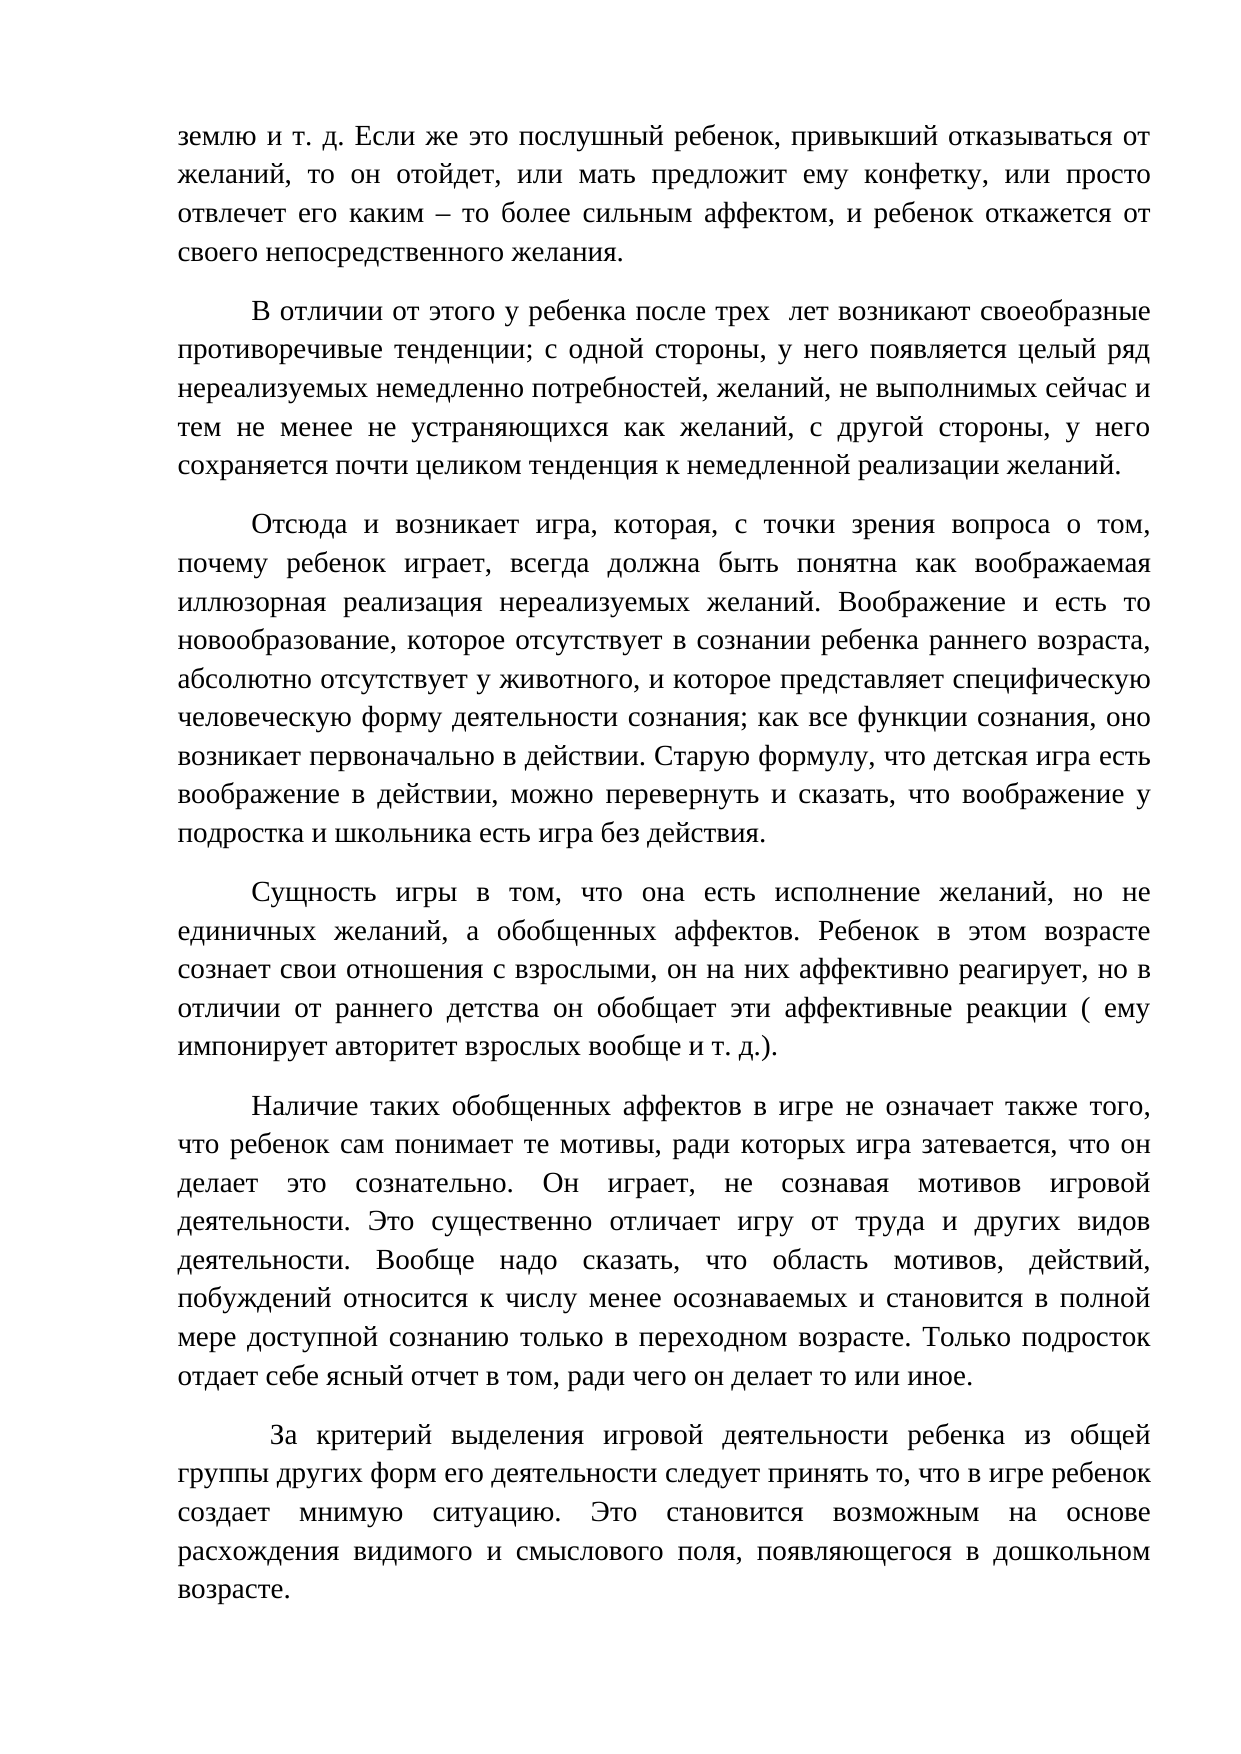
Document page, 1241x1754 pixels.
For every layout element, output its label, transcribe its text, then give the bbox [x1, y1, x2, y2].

text Наличие таких обобщенных аффектов в игре не означает также того, что ребенок сам понимает те мотивы, ради которых игра затевается, что он делает это сознательно. Он играет, не сознавая мотивов игровой деятельности. Это существенно отличает игру от труда и других видов деятельности. Вообще надо сказать, что область мотивов, действий, побуждений относится к числу менее осознаваемых и становится в полной мере доступной сознанию только в переходном возрасте. Только подросток отдает себе ясный отчет в том, ради чего он делает то или иное. [177, 1088, 1152, 1391]
text За критерий выделения игровой деятельности ребенка из общей группы других форм его деятельности следует принять то, что в игре ребенок создает мнимую ситуацию. Это становится возможным на основе расхождения видимого и смыслового поля, появляющегося в дошкольном возрасте. [177, 1417, 1152, 1605]
text В отличии от этого у ребенка после трех лет возникают своеобразные противоречивые тенденции; с одной стороны, у него появляется целый ряд нереализуемых немедленно потребностей, желаний, не выполнимых сейчас и тем не менее не устраняющихся как желаний, с другой стороны, у него сохраняется почти целиком тенденция к немедленной реализации желаний. [177, 293, 1152, 481]
text Отсюда и возникает игра, которая, с точки зрения вопроса о том, почему ребенок играет, всегда должна быть понятна как воображаемая иллюзорная реализация нереализуемых желаний. Воображение и есть то новообразование, которое отсутствует в сознании ребенка раннего возраста, абсолютно отсутствует у животного, и которое представляет специфическую человеческую форму деятельности сознания; как все функции сознания, оно возникает первоначально в действии. Старую формулу, что детская игра есть воображение в действии, можно перевернуть и сказать, что воображение у подростка и школьника есть игра без действия. [177, 507, 1152, 848]
text Сущность игры в том, что она есть исполнение желаний, но не единичных желаний, а обобщенных аффектов. Ребенок в этом возрасте сознает свои отношения с взрослыми, он на них аффективно реагирует, но в отличии от раннего детства он обобщает эти аффективные реакции ( ему импонирует авторитет взрослых вообще и т. д.). [177, 874, 1152, 1062]
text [177, 118, 1152, 267]
